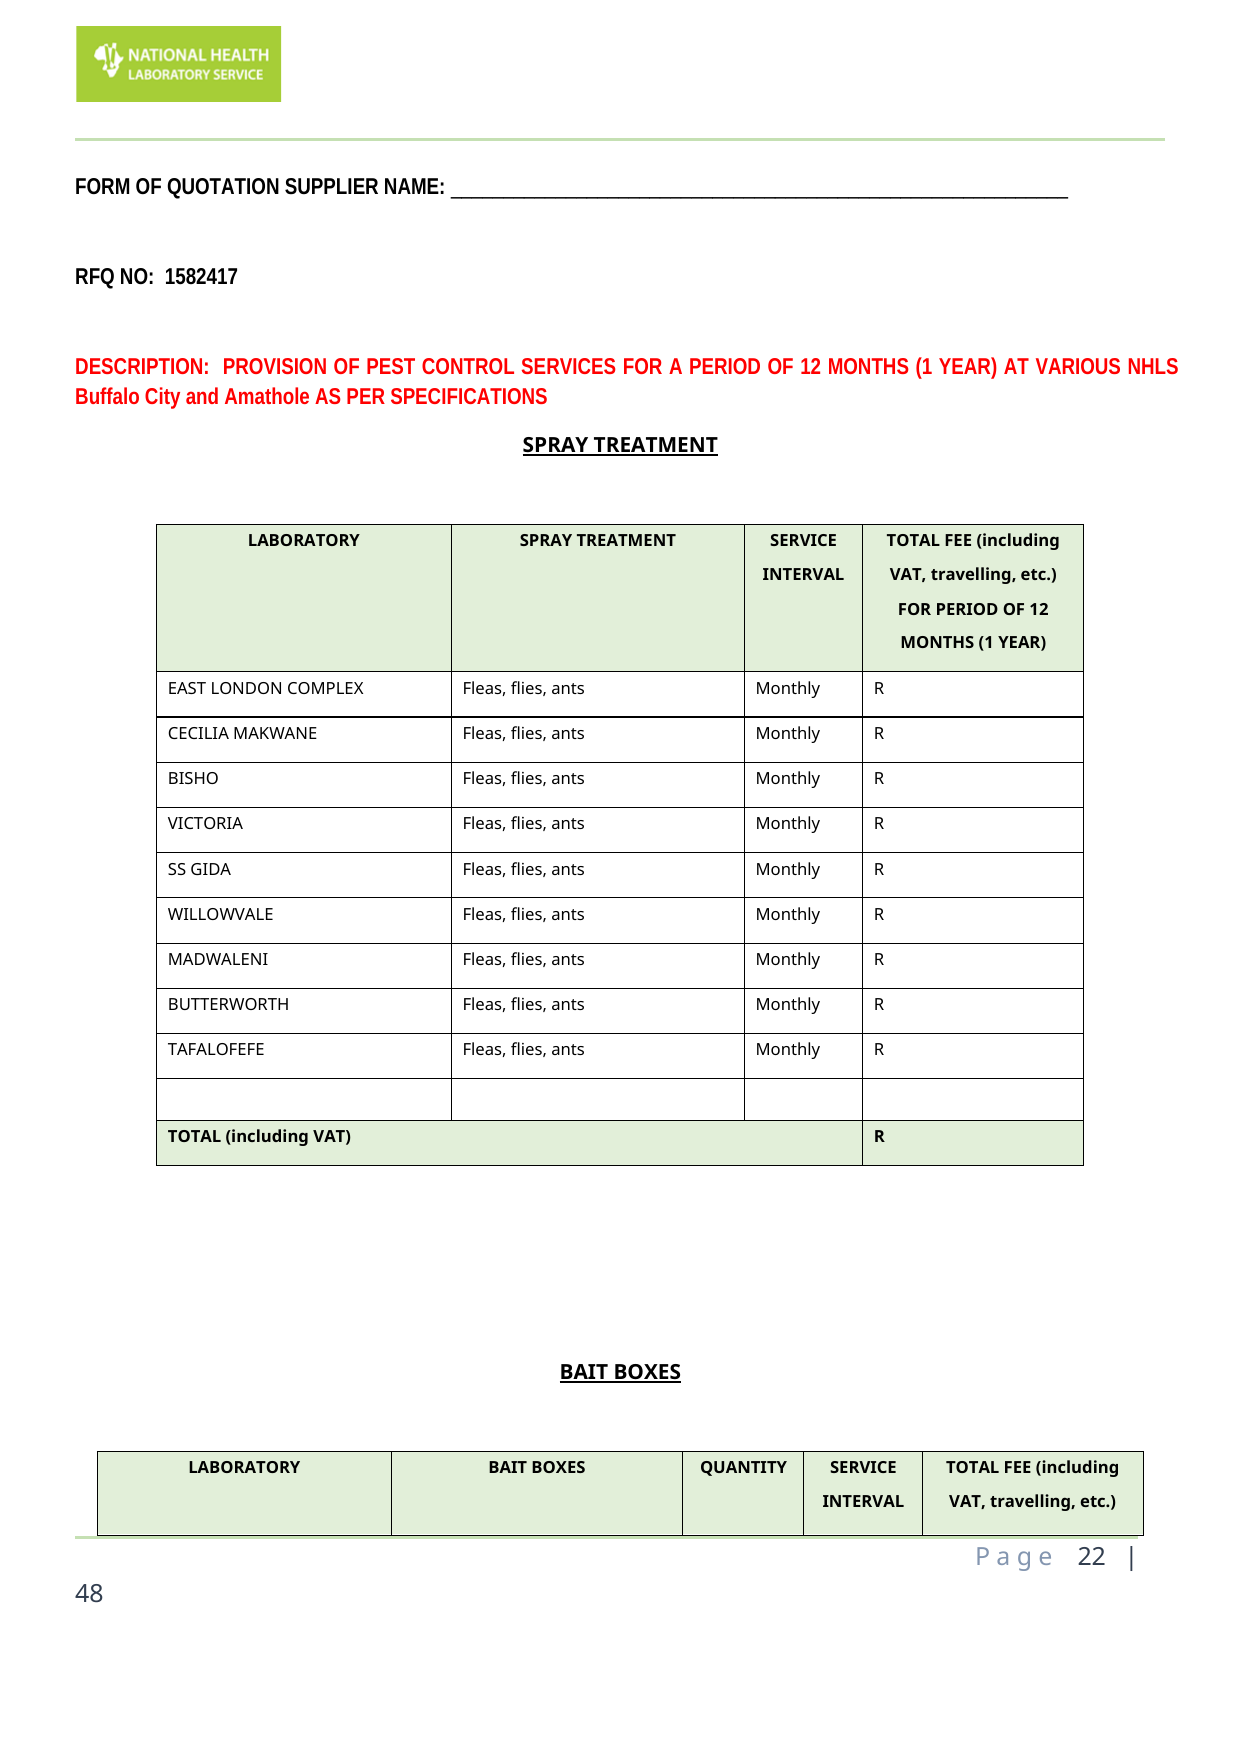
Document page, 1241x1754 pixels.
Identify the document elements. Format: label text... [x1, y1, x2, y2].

picture [75, 26, 282, 102]
table_cell R [863, 1034, 1083, 1078]
table_header BAIT BOXES [392, 1452, 682, 1534]
table_cell Fleas, flies, ants [452, 718, 744, 762]
table_cell R [863, 718, 1083, 762]
table_cell TAFALOFEFE [157, 1034, 451, 1078]
table_cell [451, 1121, 744, 1165]
table_cell Fleas, flies, ants [452, 672, 744, 716]
table_cell Fleas, flies, ants [452, 1034, 744, 1078]
table_cell Fleas, flies, ants [452, 898, 744, 942]
table_cell Monthly [745, 718, 862, 762]
table_cell BISHO [157, 763, 451, 807]
table_header LABORATORY [98, 1452, 391, 1534]
table_header SERVICE INTERVAL [745, 525, 862, 671]
table_cell Fleas, flies, ants [452, 763, 744, 807]
text BAIT BOXES [75, 1357, 1165, 1386]
table_cell MADWALENI [157, 944, 451, 988]
text RFQ NO: 1582417 [75, 263, 1165, 289]
text DESCRIPTION: PROVISION OF PEST CONTROL SERVICES FOR A PERIOD OF 12 MONTHS (1 YEAR) AT VARIOUS NHLS Buffalo City and Amathole AS PER SPECIFICATIONS [75, 353, 1180, 410]
table_header LABORATORY [157, 525, 451, 671]
table_cell EAST LONDON COMPLEX [157, 672, 451, 716]
table_cell R [863, 763, 1083, 807]
table_cell Monthly [745, 989, 862, 1033]
table_cell Monthly [745, 898, 862, 942]
table_cell R [863, 853, 1083, 897]
table_cell SS GIDA [157, 853, 451, 897]
table_cell [744, 1121, 862, 1165]
table_cell Fleas, flies, ants [452, 853, 744, 897]
table_cell Monthly [745, 808, 862, 852]
table_cell [452, 1079, 744, 1120]
table_cell BUTTERWORTH [157, 989, 451, 1033]
table_cell [863, 1079, 1083, 1120]
table_cell TOTAL (including VAT) [157, 1121, 451, 1165]
table_cell [745, 1079, 862, 1120]
table_header TOTAL FEE (including VAT, travelling, etc.) FOR PERIOD OF 12 MONTHS (1 YEAR) [863, 525, 1083, 671]
table_cell Monthly [745, 1034, 862, 1078]
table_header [923, 1452, 1143, 1534]
table_cell Monthly [745, 763, 862, 807]
table_cell R [863, 808, 1083, 852]
text SPRAY TREATMENT [75, 430, 1165, 459]
table_cell R [863, 989, 1083, 1033]
table_cell Fleas, flies, ants [452, 808, 744, 852]
table_cell R [863, 672, 1083, 716]
table_cell R [863, 898, 1083, 942]
table_cell Monthly [745, 944, 862, 988]
table_cell Monthly [745, 672, 862, 716]
table_cell Fleas, flies, ants [452, 989, 744, 1033]
table_header QUANTITY [683, 1452, 803, 1534]
table_header SERVICE INTERVAL [804, 1452, 922, 1534]
table_cell [157, 1079, 451, 1120]
table_cell WILLOWVALE [157, 898, 451, 942]
table_cell VICTORIA [157, 808, 451, 852]
table_cell R [863, 944, 1083, 988]
text FORM OF QUOTATION SUPPLIER NAME: ___________________________________________________________ [75, 173, 1165, 199]
table_cell Fleas, flies, ants [452, 944, 744, 988]
table_cell R [863, 1121, 1083, 1165]
table_cell Monthly [745, 853, 862, 897]
table_cell CECILIA MAKWANE [157, 718, 451, 762]
table_header SPRAY TREATMENT [452, 525, 744, 671]
